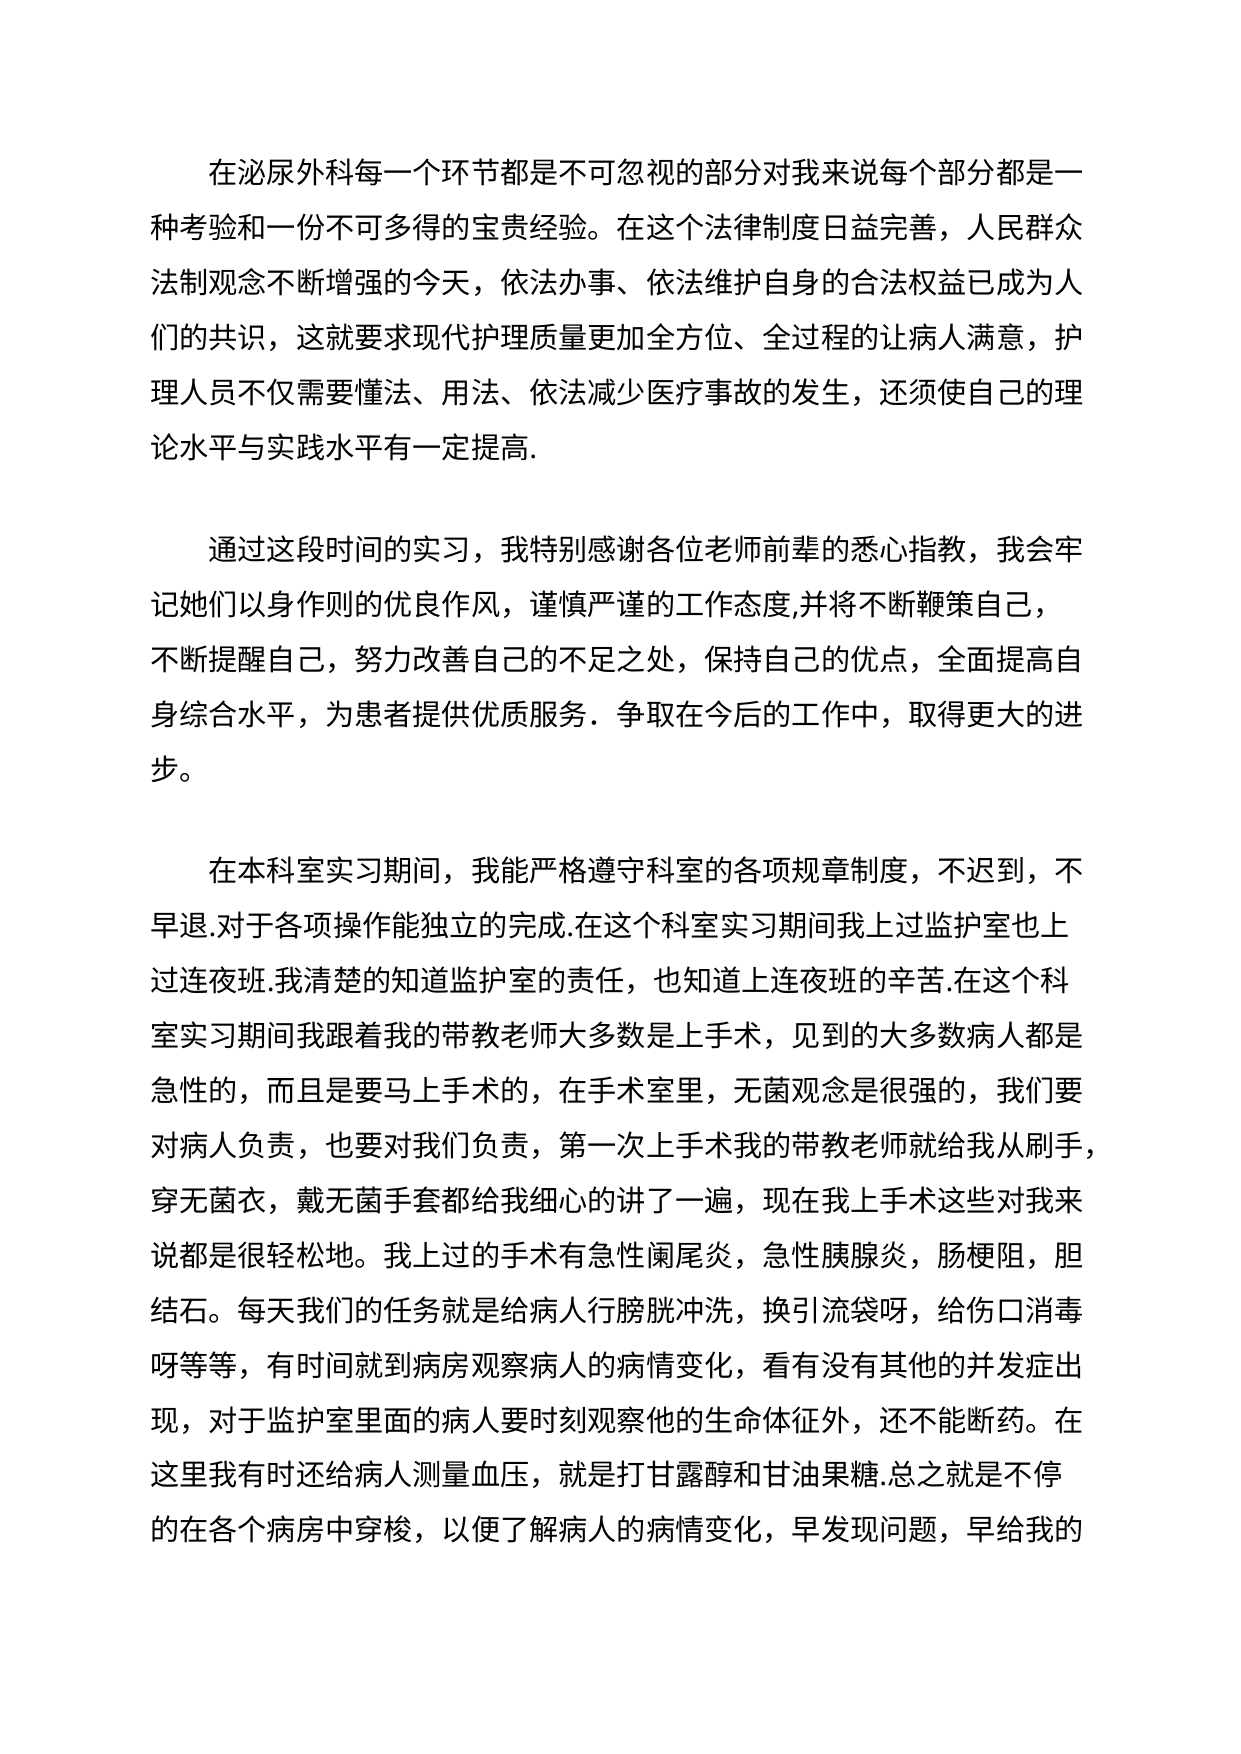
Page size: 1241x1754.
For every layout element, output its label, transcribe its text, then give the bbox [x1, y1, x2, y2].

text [150, 848, 1090, 1549]
text 在泌尿外科每一个环节都是不可忽视的部分对我来说每个部分都是一种考验和一份不可多得的宝贵经验。在这个法律制度日益完善，人民群众法制观念不断增强的今天，依法办事、依法维护自身的合法权益已成为人们的共识，这就要求现代护理质量更加全方位、全过程的让病人满意，护理人员不仅需要懂法、用法、依法减少医疗事故的发生，还须使自己的理论水平与实践水平有一定提高. [150, 150, 1090, 467]
text 通过这段时间的实习，我特别感谢各位老师前辈的悉心指教，我会牢记她们以身作则的优良作风，谨慎严谨的工作态度,并将不断鞭策自己，不断提醒自己，努力改善自己的不足之处，保持自己的优点，全面提高自身综合水平，为患者提供优质服务．争取在今后的工作中，取得更大的进步。 [150, 526, 1090, 788]
